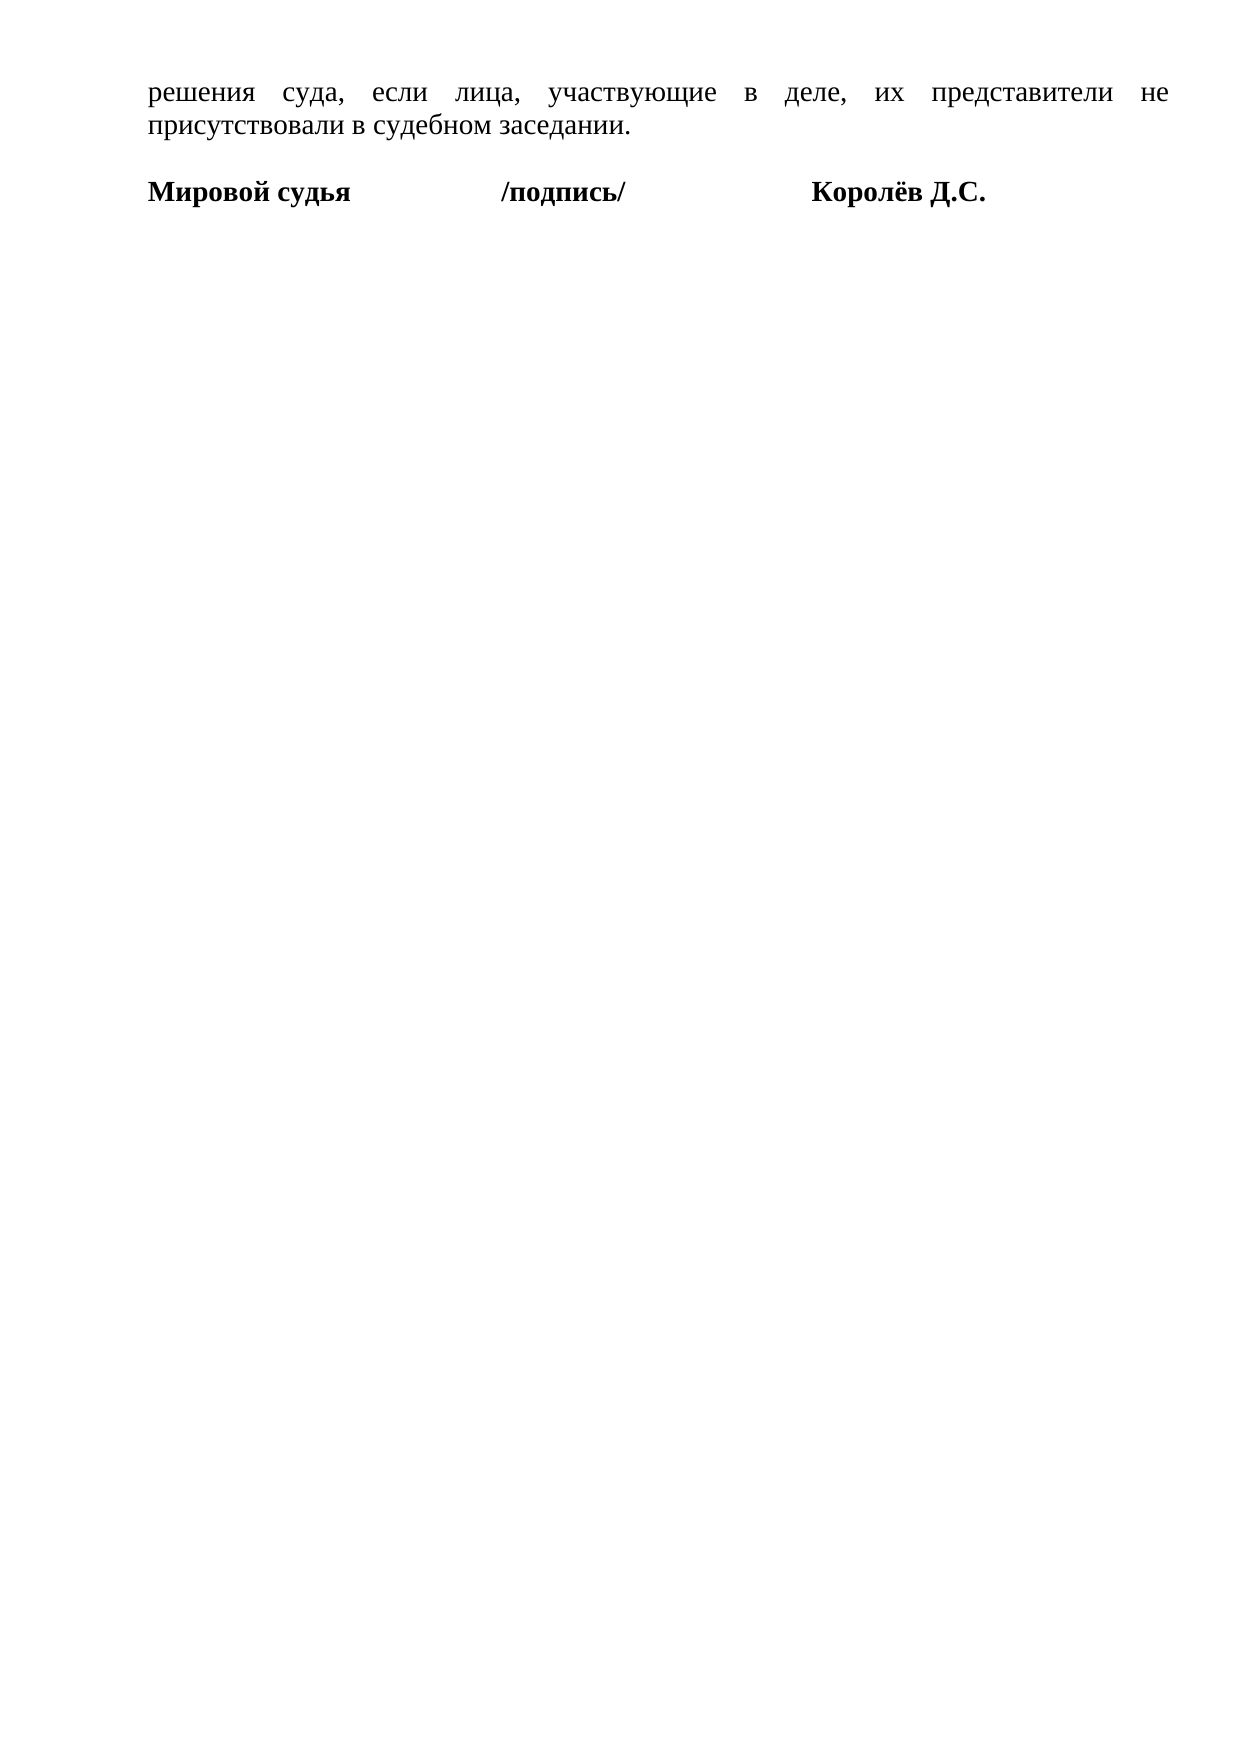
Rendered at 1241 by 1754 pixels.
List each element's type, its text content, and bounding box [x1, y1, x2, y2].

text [148, 74, 1170, 141]
text Мировой судья /подпись/ Королёв Д.С. [148, 174, 1167, 208]
